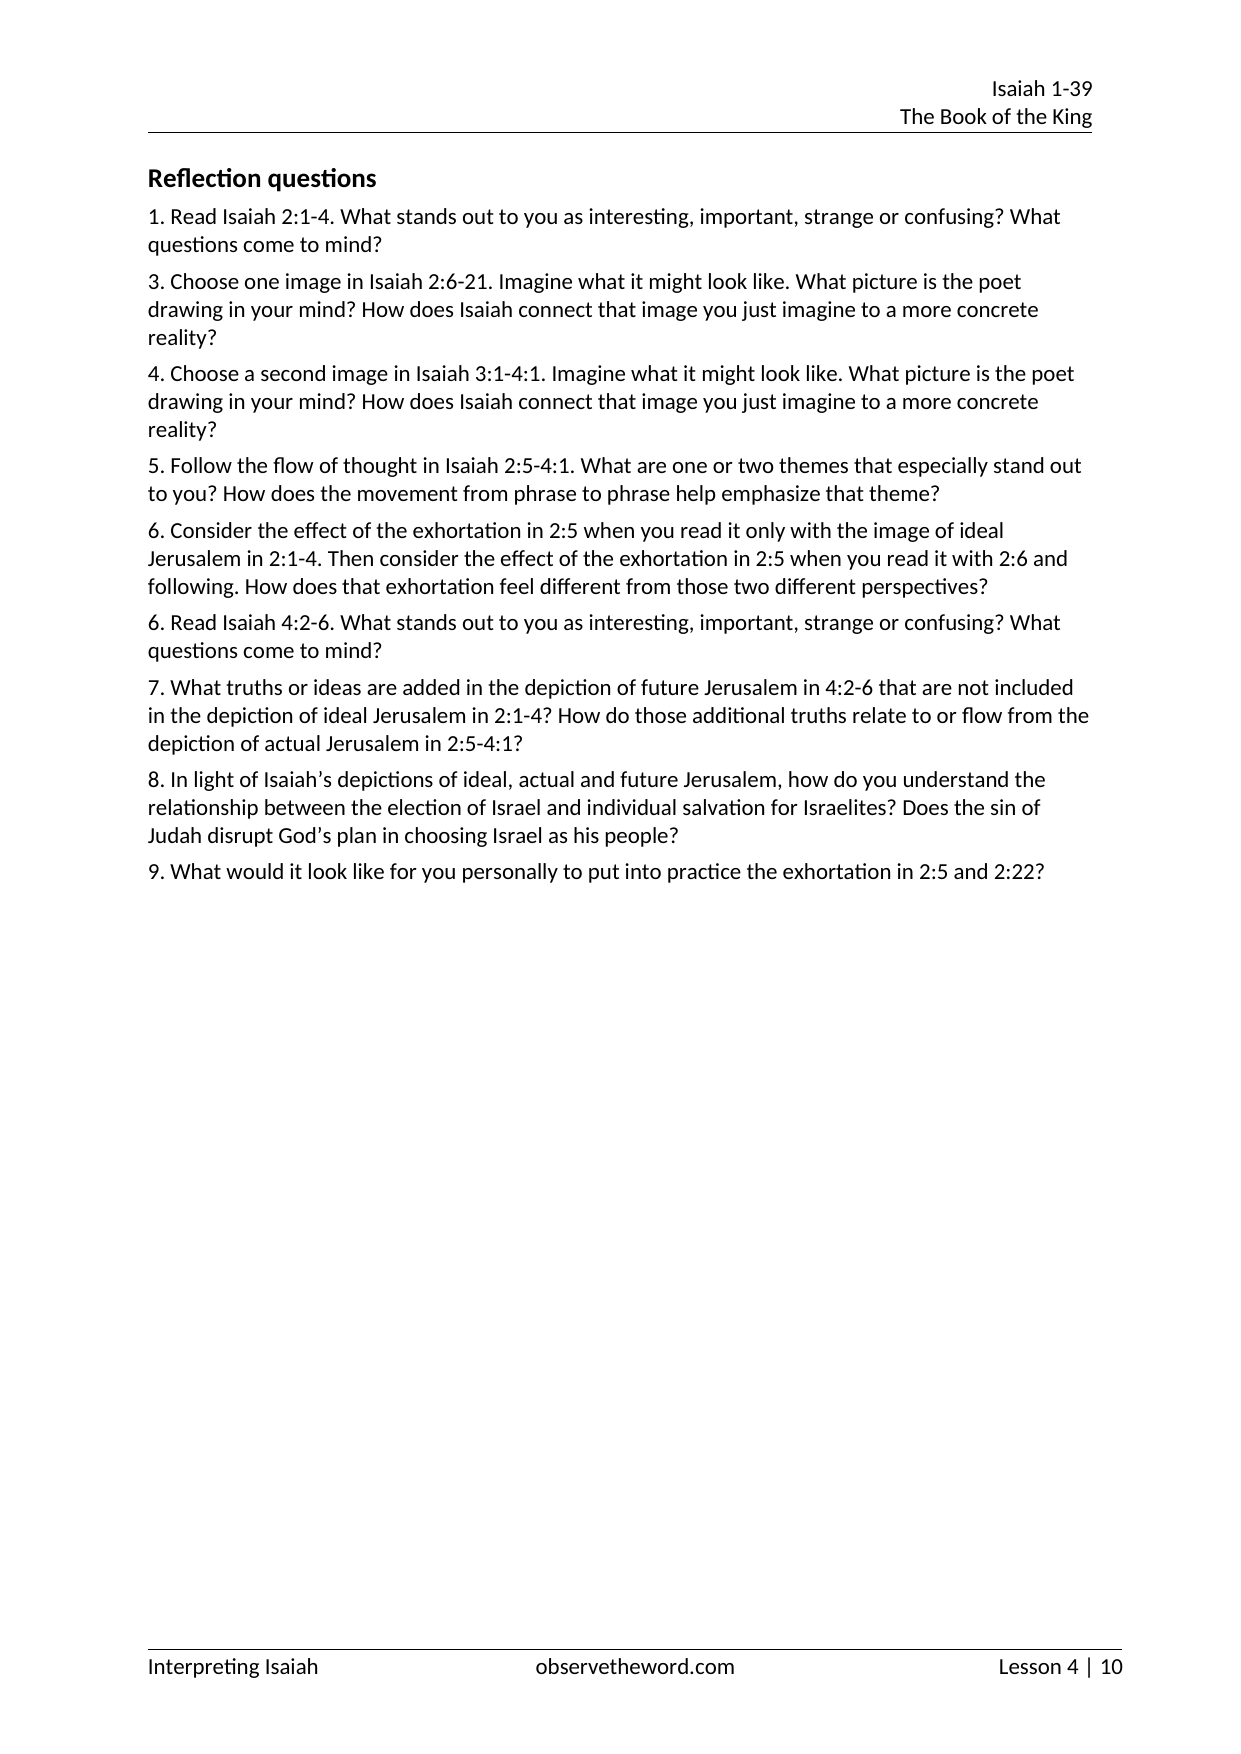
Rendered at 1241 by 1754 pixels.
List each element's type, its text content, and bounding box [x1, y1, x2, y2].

text 6. Read Isaiah 4:2-6. What stands out to you as interesting, important, strange or confusing? What questions come to mind? [148, 608, 1092, 664]
text 7. What truths or ideas are added in the depiction of future Jerusalem in 4:2-6 that are not included in the depiction of ideal Jerusalem in 2:1-4? How do those additional truths relate to or flow from the depiction of actual Jerusalem in 2:5-4:1? [148, 673, 1092, 757]
text 9. What would it look like for you personally to put into practice the exhortation in 2:5 and 2:22? [148, 857, 1092, 886]
text 5. Follow the flow of thought in Isaiah 2:5-4:1. What are one or two themes that especially stand out to you? How does the movement from phrase to phrase help emphasize that theme? [148, 452, 1092, 508]
text 8. In light of Isaiah’s depictions of ideal, actual and future Jerusalem, how do you understand the relationship between the election of Israel and individual salvation for Israelites? Does the sin of Judah disrupt God’s plan in choosing Israel as his people? [148, 765, 1092, 849]
text 6. Consider the effect of the exhortation in 2:5 when you read it only with the image of ideal Jerusalem in 2:1-4. Then consider the effect of the exhortation in 2:5 when you read it with 2:6 and following. How does that exhortation feel different from those two different perspectives? [148, 516, 1092, 600]
text 1. Read Isaiah 2:1-4. What stands out to you as interesting, important, strange or confusing? What questions come to mind? [148, 202, 1092, 258]
text 4. Choose a second image in Isaiah 3:1-4:1. Imagine what it might look like. What picture is the poet drawing in your mind? How does Isaiah connect that image you just imagine to a more concrete reality? [148, 359, 1092, 443]
subtitle Reflection questions [148, 161, 1092, 194]
text 3. Choose one image in Isaiah 2:6-21. Imagine what it might look like. What picture is the poet drawing in your mind? How does Isaiah connect that image you just imagine to a more concrete reality? [148, 267, 1092, 351]
